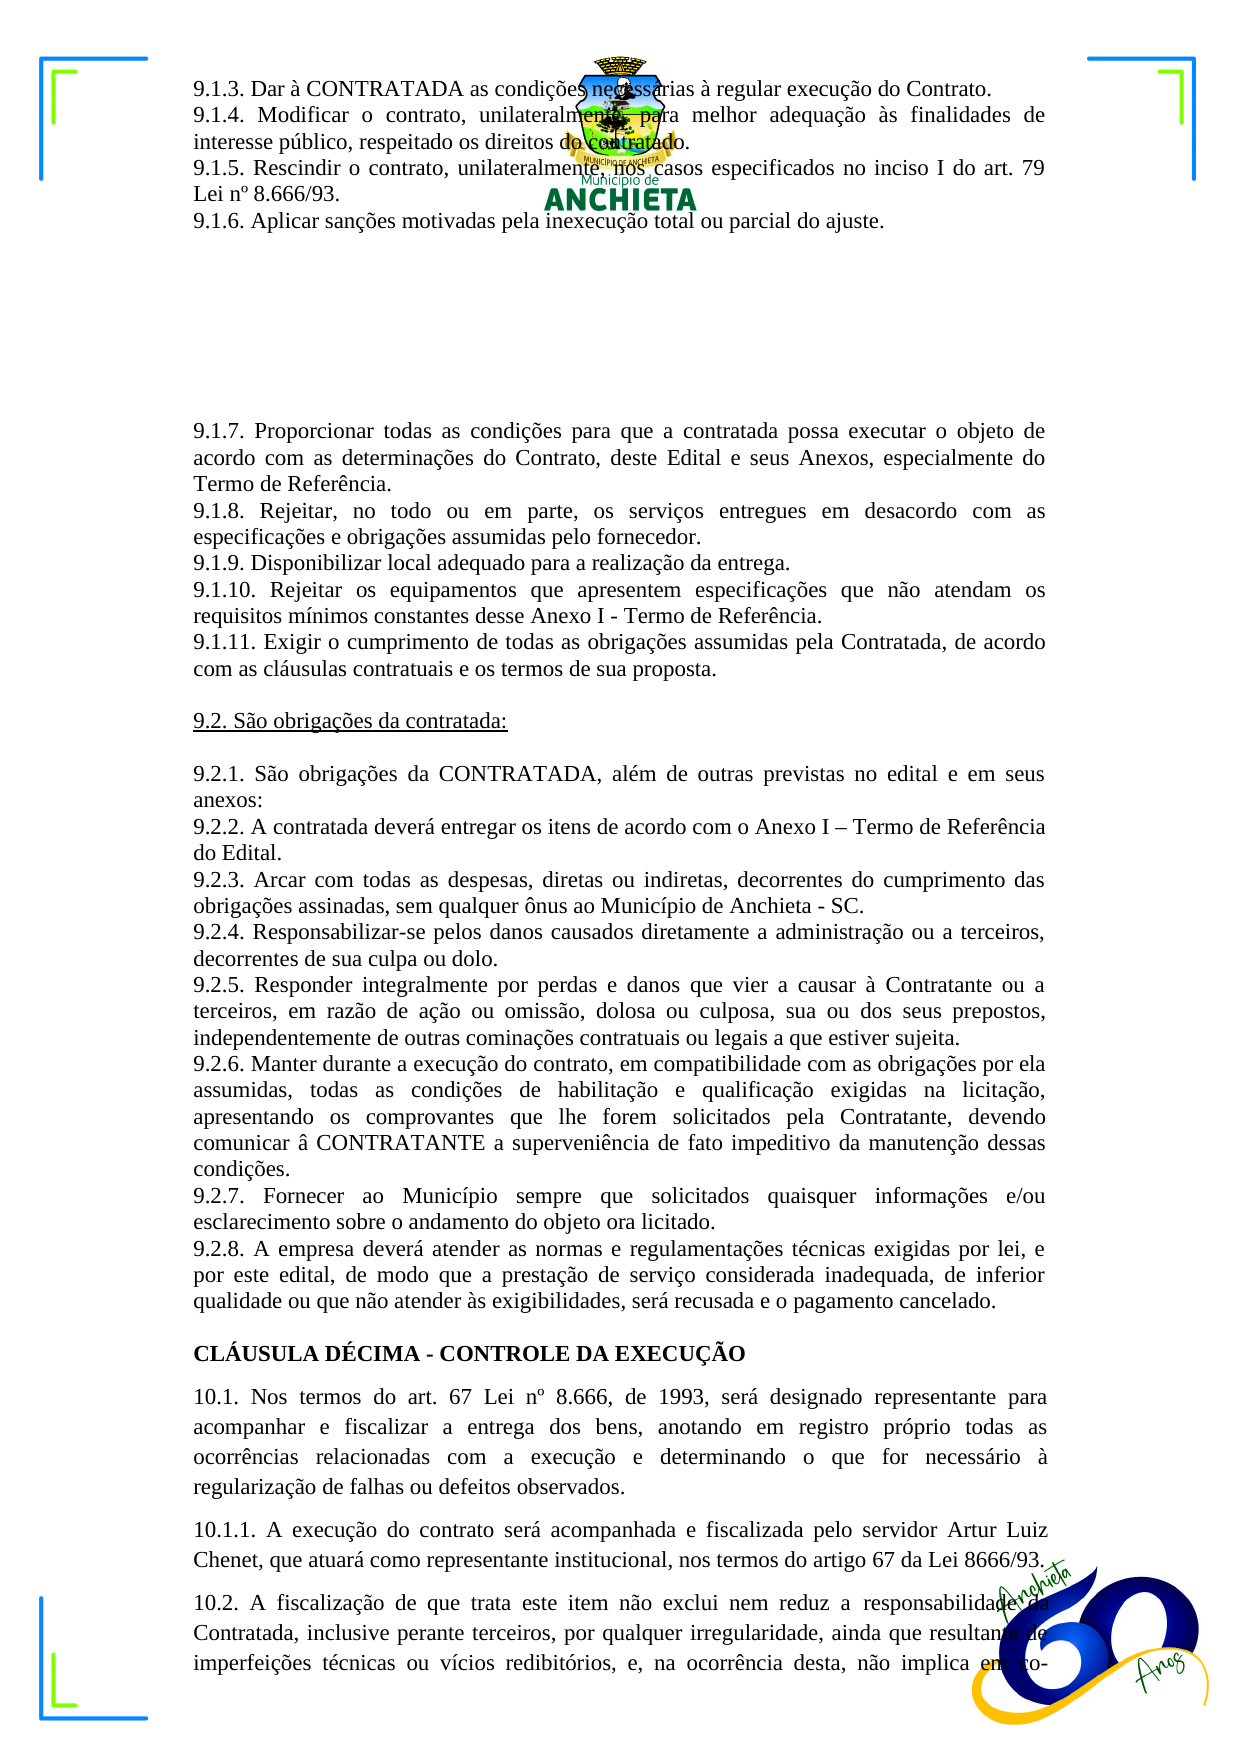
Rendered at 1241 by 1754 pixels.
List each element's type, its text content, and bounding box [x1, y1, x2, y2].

text 9.1.4. Modificar o contrato, unilateralmente, para melhor adequação às finalidades de interesse público, respeitado os direitos do contratado. [193, 101, 1047, 154]
text 9.1.11. Exigir o cumprimento de todas as obrigações assumidas pela Contratada, de acordo com as cláusulas contratuais e os termos de sua proposta. [193, 628, 1047, 681]
text 9.1.10. Rejeitar os equipamentos que apresentem especificações que não atendam os requisitos mínimos constantes desse Anexo I - Termo de Referência. [193, 576, 1047, 628]
text 9.1.6. Aplicar sanções motivadas pela inexecução total ou parcial do ajuste. [193, 207, 1047, 233]
text CLÁUSULA DÉCIMA - CONTROLE DA EXECUÇÃO [193, 1340, 1049, 1366]
text 9.2.2. A contratada deverá entregar os itens de acordo com o Anexo I – Termo de Referência do Edital. [193, 813, 1047, 866]
text 9.2.3. Arcar com todas as despesas, diretas ou indiretas, decorrentes do cumprimento das obrigações assinadas, sem qualquer ônus ao Município de Anchieta - SC. [193, 866, 1047, 918]
text 9.2.7. Fornecer ao Município sempre que solicitados quaisquer informações e/ou esclarecimento sobre o andamento do objeto ora licitado. [193, 1182, 1047, 1234]
text 10.1.1. A execução do contrato será acompanhada e fiscalizada pelo servidor Artur Luiz Chenet, que atuará como representante institucional, nos termos do artigo 67 da Lei 8666/93. [193, 1516, 1049, 1573]
picture [11, 28, 1229, 1725]
text 9.1.5. Rescindir o contrato, unilateralmente, nos casos especificados no inciso I do art. 79 Lei nº 8.666/93. [193, 154, 1047, 207]
text 9.1.3. Dar à CONTRATADA as condições necessárias à regular execução do Contrato. [193, 75, 1047, 101]
text 9.2.8. A empresa deverá atender as normas e regulamentações técnicas exigidas por lei, e por este edital, de modo que a prestação de serviço considerada inadequada, de inferior qualidade ou que não atender às exigibilidades, será recusada e o pagamento cancelado. [193, 1234, 1047, 1314]
text 9.2.5. Responder integralmente por perdas e danos que vier a causar à Contratante ou a terceiros, em razão de ação ou omissão, dolosa ou culposa, sua ou dos seus prepostos, independentemente de outras cominações contratuais ou legais a que estiver sujeita. [193, 971, 1047, 1050]
text 9.1.7. Proporcionar todas as condições para que a contratada possa executar o objeto de acordo com as determinações do Contrato, deste Edital e seus Anexos, especialmente do Termo de Referência. [193, 418, 1047, 497]
text 9.2.1. São obrigações da CONTRATADA, além de outras previstas no edital e em seus anexos: [193, 760, 1047, 813]
text 10.1. Nos termos do art. 67 Lei nº 8.666, de 1993, será designado representante para acompanhar e fiscalizar a entrega dos bens, anotando em registro próprio todas as ocorrências relacionadas com a execução e determinando o que for necessário à regularização de falhas ou defeitos observados. [193, 1383, 1049, 1500]
text 9.1.9. Disponibilizar local adequado para a realização da entrega. [193, 549, 1047, 576]
text 9.2. São obrigações da contratada: [193, 707, 1047, 734]
text 9.2.4. Responsabilizar-se pelos danos causados diretamente a administração ou a terceiros, decorrentes de sua culpa ou dolo. [193, 918, 1047, 971]
text 9.2.6. Manter durante a execução do contrato, em compatibilidade com as obrigações por ela assumidas, todas as condições de habilitação e qualificação exigidas na licitação, apresentando os comprovantes que lhe forem solicitados pela Contratante, devendo comunicar â CONTRATANTE a superveniência de fato impeditivo da manutenção dessas condições. [193, 1050, 1047, 1182]
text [193, 1589, 1049, 1676]
text 9.1.8. Rejeitar, no todo ou em parte, os serviços entregues em desacordo com as especificações e obrigações assumidas pelo fornecedor. [193, 497, 1047, 549]
